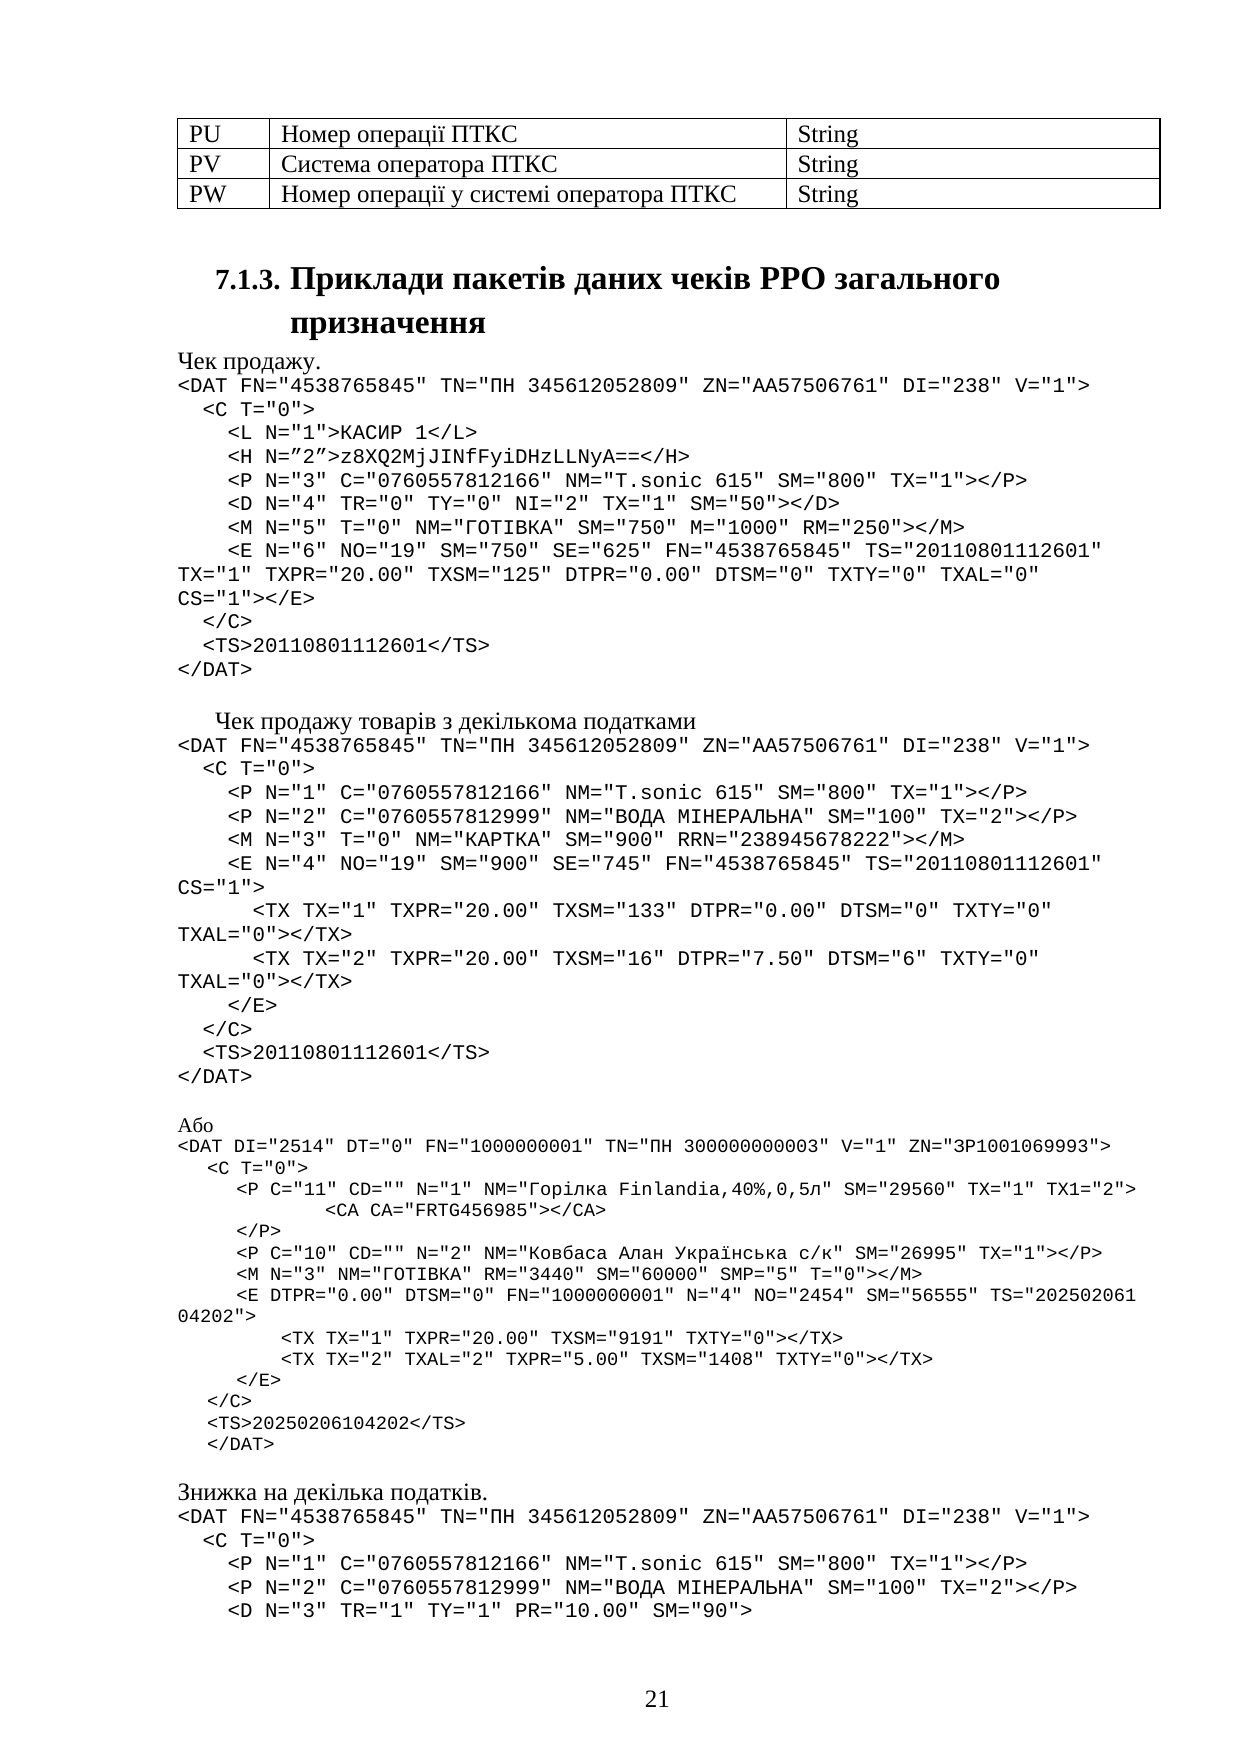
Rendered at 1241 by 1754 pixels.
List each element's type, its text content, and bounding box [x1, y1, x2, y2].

text <DAT FN="4538765845" TN="ПН 345612052809" ZN="АА57506761" DI="238" V="1"> [177, 375, 1137, 399]
table_cell String [787, 149, 1159, 178]
text </DAT> [177, 1066, 1137, 1089]
text <C T="0"> [177, 1158, 1137, 1180]
table_cell String [787, 119, 1159, 148]
text </E> [236, 1371, 1137, 1392]
text Або [177, 1113, 1137, 1137]
text <TX TX="1" TXPR="20.00" TXSM="9191" TXTY="0"></TX> [251, 1328, 1137, 1350]
text <TS>20110801112601</TS> [177, 635, 1137, 659]
text <TX TX="2" TXAL="2" TXPR="5.00" TXSM="1408" TXTY="0"></TX> [251, 1350, 1137, 1371]
text <M N="3" NM="ГОТІВКА" RM="3440" SM="60000" SMP="5" T="0"></M> [177, 1265, 1137, 1286]
text Чек продажу товарів з декількома податками [215, 706, 1137, 735]
table_cell PU [178, 119, 269, 148]
text <P C="11" CD="" N="1" NM="Горiлка Finlandia,40%,0,5л" SM="29560" TX="1" TX1="2"> [236, 1180, 1137, 1201]
table_cell String [787, 179, 1159, 207]
text <DAT FN="4538765845" TN="ПН 345612052809" ZN="АА57506761" DI="238" V="1"> <C T="0"> <P N="1" C="0760557812166" NM="T.sonic 615" SM="800" TX="1"></P> <P N="2" C="0760557812999" NM="ВОДА МІНЕРАЛЬНА" SM="100" TX="2"></P> <D N="3" TR="1" TY="1" PR="10.00" SM="90"> [177, 1506, 1137, 1624]
text <DAT DI="2514" DT="0" FN="1000000001" TN="ПН 300000000003" V="1" ZN="ЗР1001069993"> [177, 1137, 1137, 1158]
text <TX TX="1" TXPR="20.00" TXSM="133" DTPR="0.00" DTSM="0" TXTY="0" TXAL="0"></TX> [177, 900, 1137, 948]
text Чек продажу. [177, 346, 1137, 375]
text </DAT> [177, 659, 1137, 682]
table_cell PV [178, 149, 269, 178]
text </C> [177, 1392, 1137, 1413]
table_cell Номер операції у системі оператора ПТКС [270, 179, 786, 207]
text <E DTPR="0.00" DTSM="0" FN="1000000001" N="4" NO="2454" SM="56555" TS="20250206104202"> [177, 1286, 1137, 1328]
text <E N="6" NO="19" SM="750" SE="625" FN="4538765845" TS="20110801112601" TX="1" TXPR="20.00" TXSM="125" DTPR="0.00" DTSM="0" TXTY="0" TXAL="0" CS="1"></E> </C> [177, 541, 1137, 635]
text <DAT FN="4538765845" TN="ПН 345612052809" ZN="АА57506761" DI="238" V="1"> <C T="0"> <P N="1" C="0760557812166" NM="T.sonic 615" SM="800" TX="1"></P> <P N="2" C="0760557812999" NM="ВОДА МІНЕРАЛЬНА" SM="100" TX="2"></P> <M N="3" T="0" NM="КАРТКА" SM="900" RRN="238945678222"></M> [177, 735, 1137, 853]
text <TX TX="2" TXPR="20.00" TXSM="16" DTPR="7.50" DTSM="6" TXTY="0" TXAL="0"></TX> [177, 948, 1137, 995]
text <TS>20250206104202</TS> [177, 1413, 1137, 1435]
table_cell Номер операції ПТКС [270, 119, 786, 148]
text <C T="0"> <L N="1">КАСИР 1</L> [177, 399, 1137, 446]
text </P> [177, 1222, 1137, 1243]
text <E N="4" NO="19" SM="900" SE="745" FN="4538765845" TS="20110801112601" CS="1"> [177, 853, 1137, 900]
subtitle Приклади пакетів даних чеків РРО загального призначення [215, 258, 1137, 341]
text Знижка на декілька податків. [177, 1477, 1137, 1506]
text </DAT> [177, 1435, 1137, 1456]
table_cell Система оператора ПТКС [270, 149, 786, 178]
text <H N=”2”>z8XQ2MjJINfFyiDHzLLNyA==</H> <P N="3" C="0760557812166" NM="T.sonic 615" SM="800" TX="1"></P> <D N="4" TR="0" TY="0" NI="2" TX="1" SM="50"></D> <M N="5" T="0" NM="ГОТІВКА" SM="750" M="1000" RM="250"></M> [177, 446, 1137, 541]
text <P C="10" CD="" N="2" NM="Ковбаса Алан Українська с/к" SM="26995" TX="1"></P> [177, 1243, 1137, 1265]
text </E> </C> <TS>20110801112601</TS> [177, 995, 1137, 1066]
text <CA CA="FRTG456985"></CA> [251, 1201, 1137, 1222]
table_cell PW [178, 179, 269, 207]
